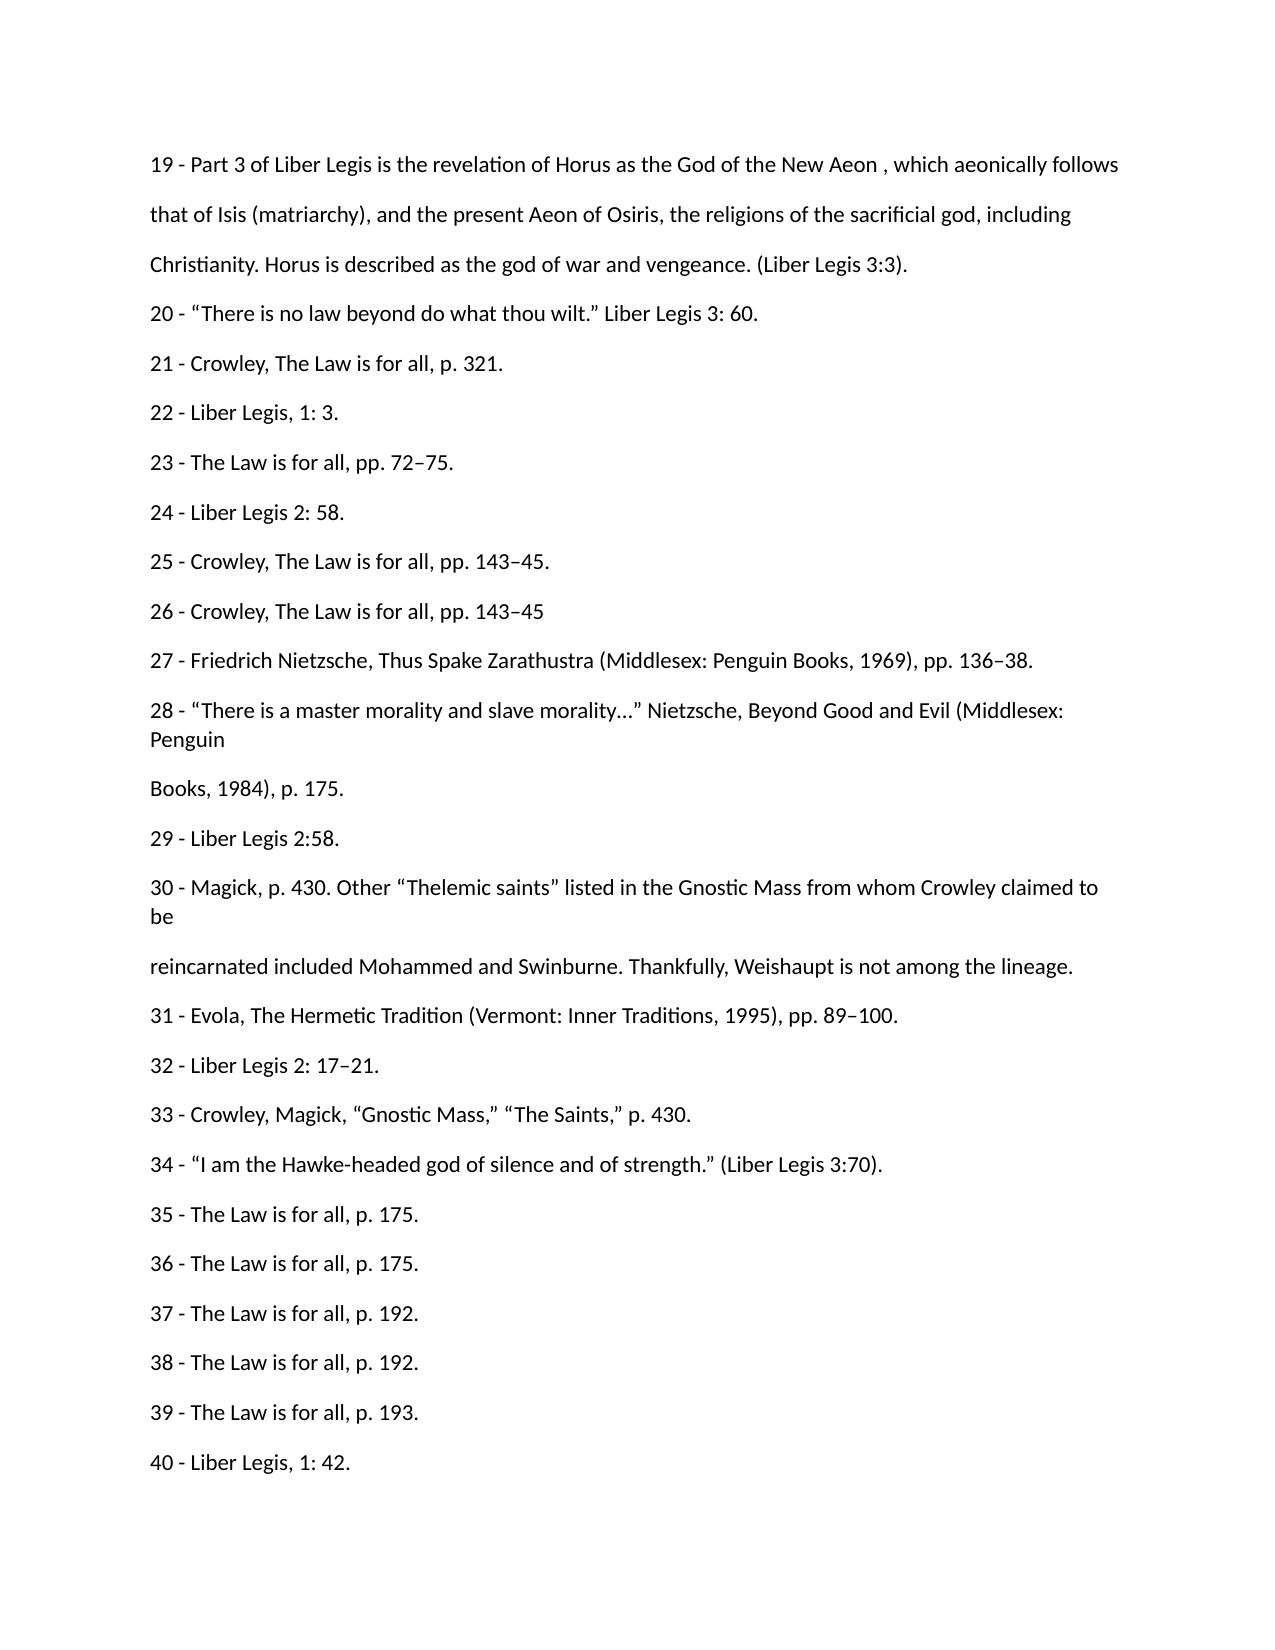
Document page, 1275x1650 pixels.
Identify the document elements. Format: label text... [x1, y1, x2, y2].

text 31 - Evola, The Hermetic Tradition (Vermont: Inner Traditions, 1995), pp. 89–100. [150, 1001, 1125, 1029]
text 24 - Liber Legis 2: 58. [150, 497, 1125, 526]
text 22 - Liber Legis, 1: 3. [150, 398, 1125, 427]
text 30 - Magick, p. 430. Other “Thelemic saints” listed in the Gnostic Mass from whom Crowley claimed to be [150, 873, 1125, 930]
text 34 - “I am the Hawke-headed god of silence and of strength.” (Liber Legis 3:70). [150, 1149, 1125, 1178]
text 26 - Crowley, The Law is for all, pp. 143–45 [150, 596, 1125, 625]
text 21 - Crowley, The Law is for all, p. 321. [150, 348, 1125, 377]
text Christianity. Horus is described as the god of war and vengeance. (Liber Legis 3:3). [150, 249, 1125, 278]
text 37 - The Law is for all, p. 192. [150, 1298, 1125, 1327]
text 40 - Liber Legis, 1: 42. [150, 1447, 1125, 1476]
text 32 - Liber Legis 2: 17–21. [150, 1050, 1125, 1079]
text 19 - Part 3 of Liber Legis is the revelation of Horus as the God of the New Aeon , which aeonically follows [150, 150, 1125, 179]
text 36 - The Law is for all, p. 175. [150, 1249, 1125, 1277]
text 29 - Liber Legis 2:58. [150, 823, 1125, 852]
text 28 - “There is a master morality and slave morality…” Nietzsche, Beyond Good and Evil (Middlesex: Penguin [150, 695, 1125, 753]
text 20 - “There is no law beyond do what thou wilt.” Liber Legis 3: 60. [150, 299, 1125, 327]
text 33 - Crowley, Magick, “Gnostic Mass,” “The Saints,” p. 430. [150, 1100, 1125, 1129]
text 38 - The Law is for all, p. 192. [150, 1348, 1125, 1377]
text 27 - Friedrich Nietzsche, Thus Spake Zarathustra (Middlesex: Penguin Books, 1969), pp. 136–38. [150, 646, 1125, 674]
text 39 - The Law is for all, p. 193. [150, 1397, 1125, 1426]
text 23 - The Law is for all, pp. 72–75. [150, 447, 1125, 476]
text that of Isis (matriarchy), and the present Aeon of Osiris, the religions of the sacrificial god, including [150, 199, 1125, 228]
text reincarnated included Mohammed and Swinburne. Thankfully, Weishaupt is not among the lineage. [150, 951, 1125, 980]
text 35 - The Law is for all, p. 175. [150, 1199, 1125, 1228]
text Books, 1984), p. 175. [150, 774, 1125, 802]
text 25 - Crowley, The Law is for all, pp. 143–45. [150, 547, 1125, 575]
